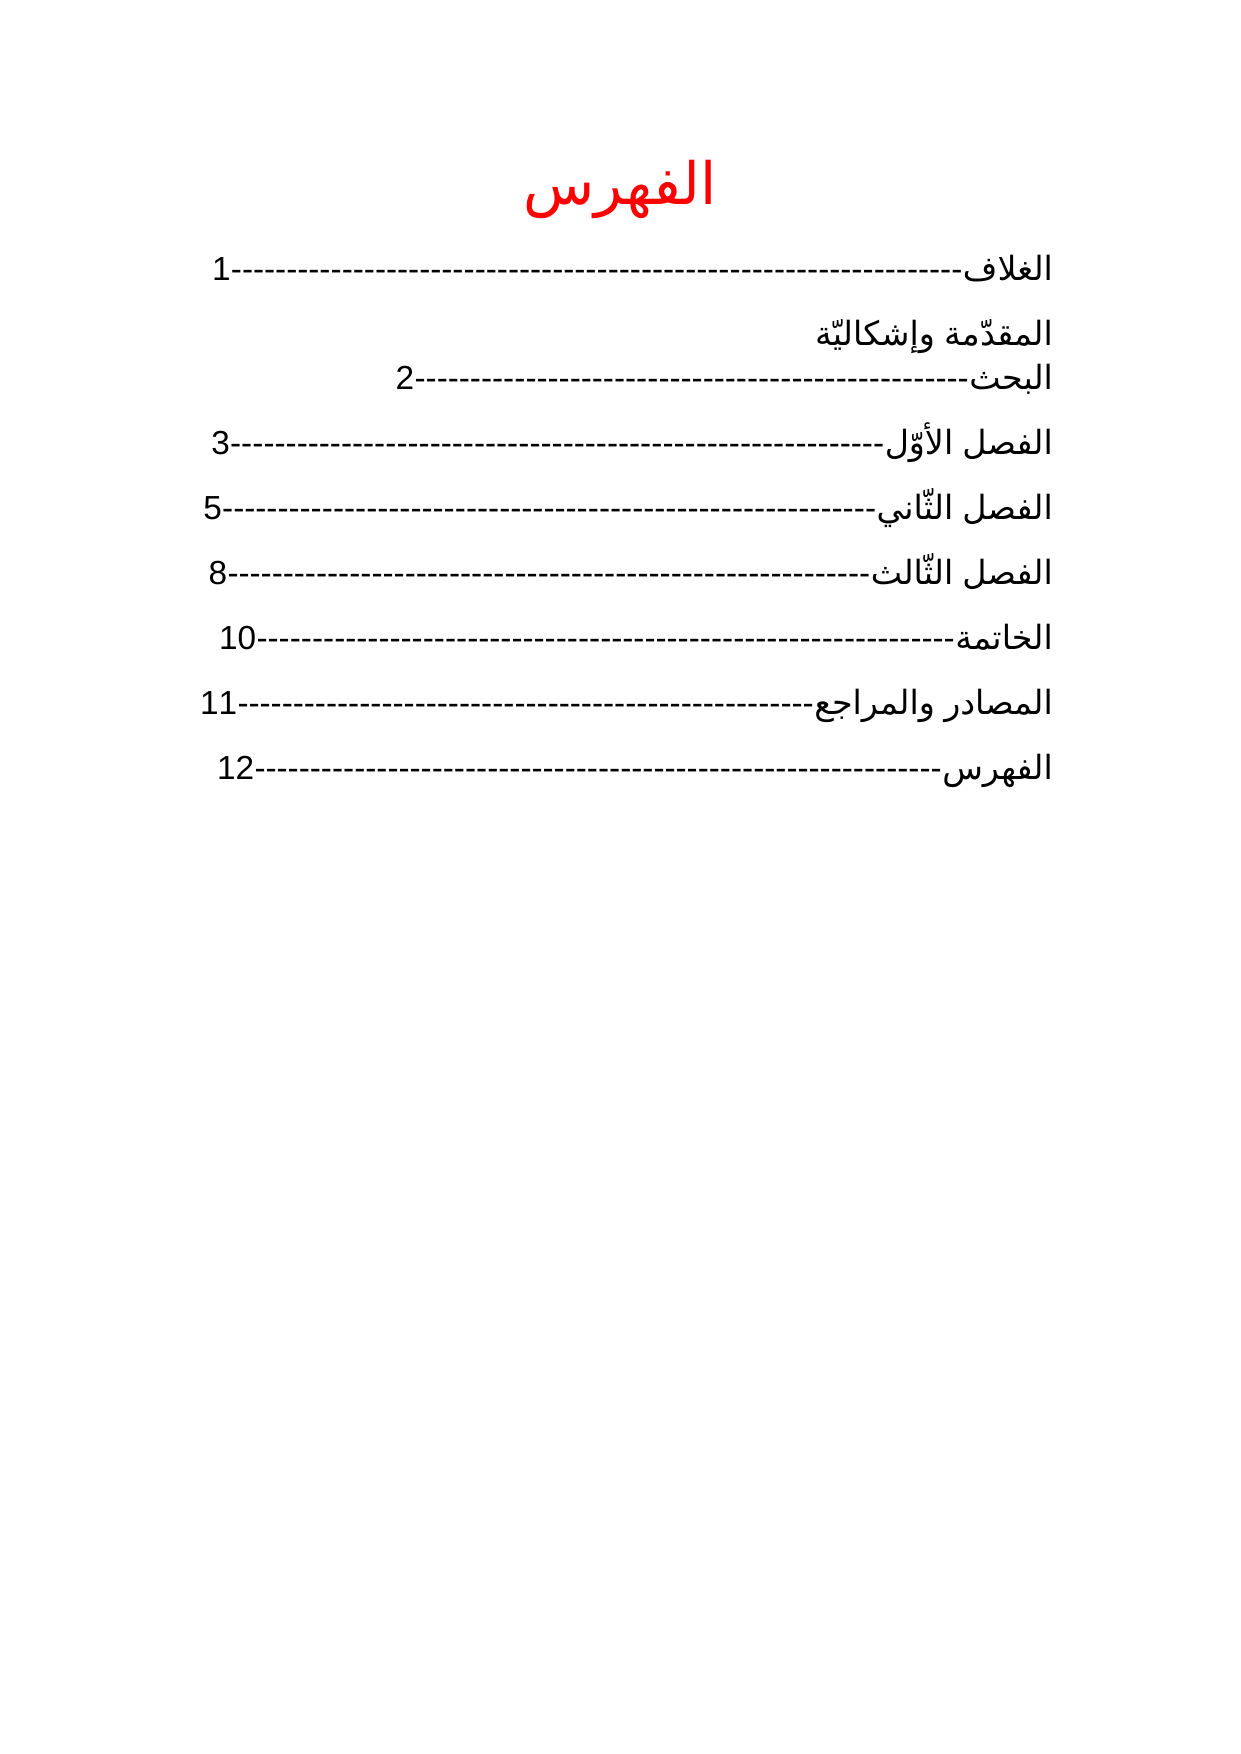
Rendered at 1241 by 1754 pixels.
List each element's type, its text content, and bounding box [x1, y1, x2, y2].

text المقدّمة وإشكاليّة البحث--------------------------------------------------2 [187, 314, 1053, 396]
text الفصل الأوّل-----------------------------------------------------------3 [187, 423, 1053, 461]
text المصادر والمراجع----------------------------------------------------11 [187, 683, 1053, 721]
text الخاتمة---------------------------------------------------------------10 [187, 618, 1053, 656]
text الغلاف------------------------------------------------------------------1 [187, 249, 1053, 287]
text الفصل الثّالث----------------------------------------------------------8 [187, 553, 1053, 591]
text الفهرس [187, 150, 1053, 218]
text الفصل الثّاني-----------------------------------------------------------5 [187, 488, 1053, 526]
text الفهرس--------------------------------------------------------------12 [187, 748, 1053, 786]
